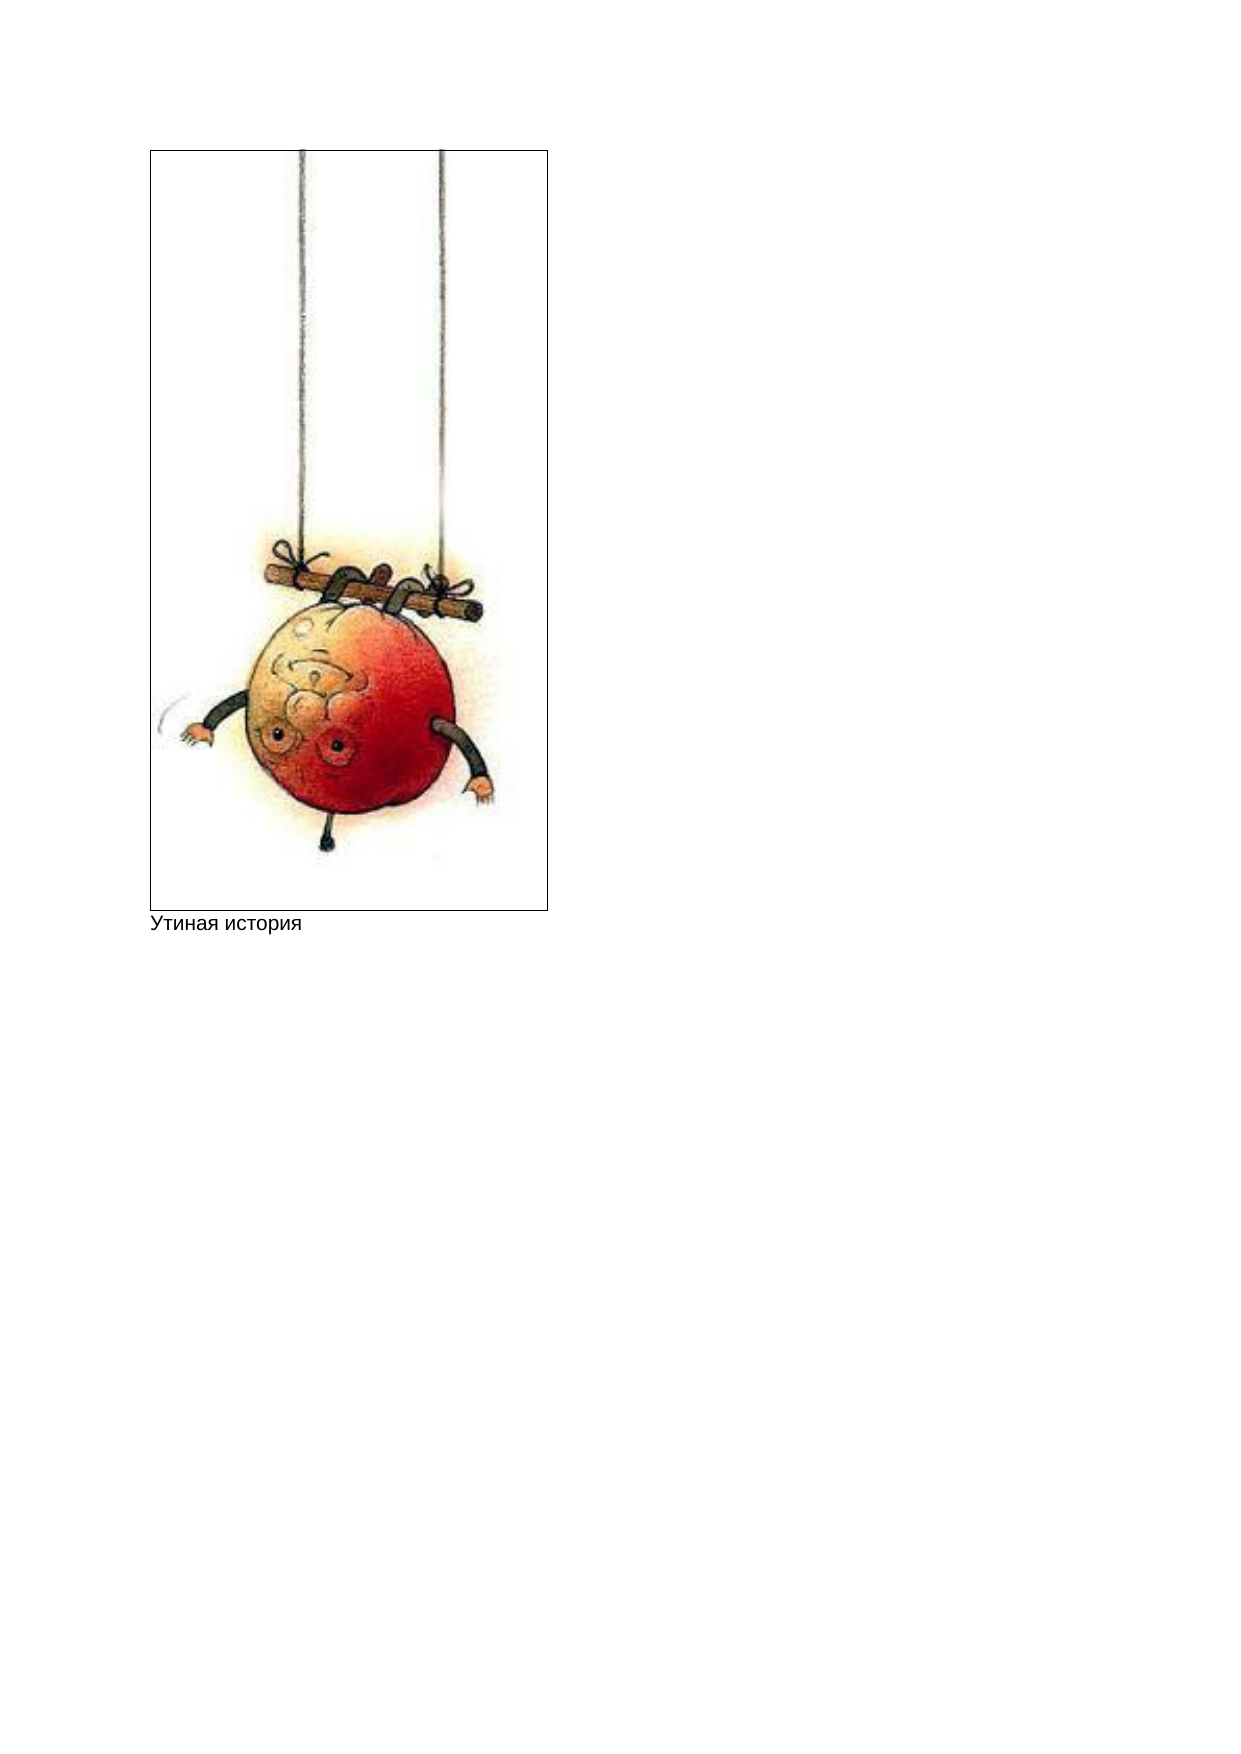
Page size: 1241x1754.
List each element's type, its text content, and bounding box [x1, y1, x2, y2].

picture [151, 151, 547, 910]
text Утиная история [150, 911, 1090, 934]
